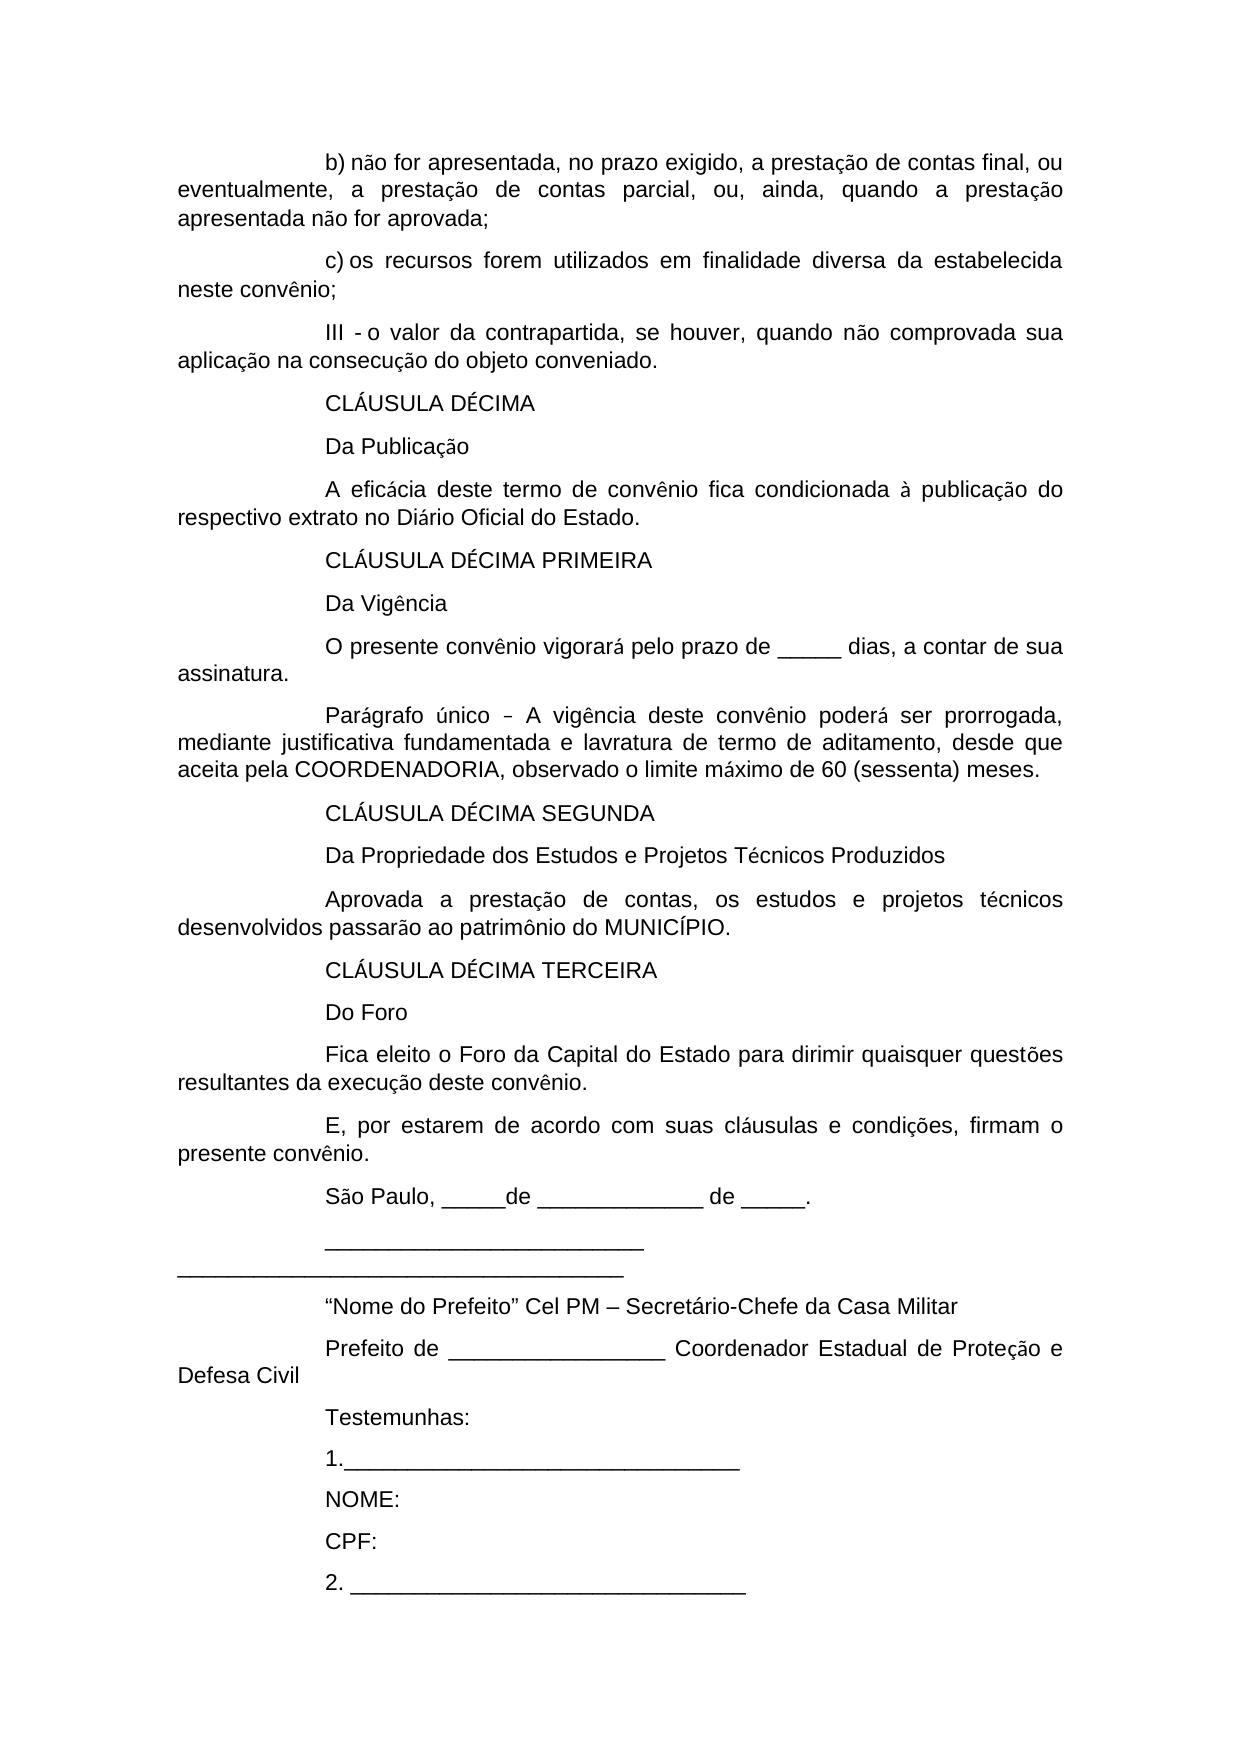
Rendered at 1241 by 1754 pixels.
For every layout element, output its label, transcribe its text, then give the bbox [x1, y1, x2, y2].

text b) não for apresentada, no prazo exigido, a prestação de contas final, ou eventualmente, a prestação de contas parcial, ou, ainda, quando a prestação apresentada não for aprovada; [177, 148, 1063, 232]
text Parágrafo único – A vigência deste convênio poderá ser prorrogada, mediante justificativa fundamentada e lavratura de termo de aditamento, desde que aceita pela COORDENADORIA, observado o limite máximo de 60 (sessenta) meses. [177, 701, 1063, 784]
text Testemunhas: [177, 1404, 1063, 1430]
text Da Vigência [177, 589, 1063, 617]
text c) os recursos forem utilizados em finalidade diversa da estabelecida neste convênio; [177, 247, 1063, 303]
text 1._______________________________ [177, 1445, 1063, 1471]
text NOME: [177, 1486, 1063, 1513]
text Fica eleito o Foro da Capital do Estado para dirimir quaisquer questões resultantes da execução deste convênio. [177, 1040, 1063, 1096]
text _________________________ ___________________________________ [177, 1225, 1063, 1278]
text CLÁUSULA DÉCIMA SEGUNDA [177, 799, 1063, 827]
text E, por estarem de acordo com suas cláusulas e condições, firmam o presente convênio. [177, 1111, 1063, 1167]
text CLÁUSULA DÉCIMA TERCEIRA [177, 956, 1063, 984]
text CPF: [177, 1528, 1063, 1554]
text “Nome do Prefeito” Cel PM – Secretário-Chefe da Casa Militar [177, 1293, 1063, 1319]
text Do Foro [177, 999, 1063, 1025]
text Da Propriedade dos Estudos e Projetos Técnicos Produzidos [177, 842, 1063, 870]
text São Paulo, _____de _____________ de _____. [177, 1182, 1063, 1210]
text CLÁUSULA DÉCIMA PRIMEIRA [177, 546, 1063, 574]
text O presente convênio vigorará pelo prazo de _____ dias, a contar de sua assinatura. [177, 632, 1063, 686]
text Aprovada a prestação de contas, os estudos e projetos técnicos desenvolvidos passarão ao patrimônio do MUNICÍPIO. [177, 885, 1063, 941]
text A eficácia deste termo de convênio fica condicionada à publicação do respectivo extrato no Diário Oficial do Estado. [177, 475, 1063, 531]
text CLÁUSULA DÉCIMA [177, 389, 1063, 417]
text Da Publicação [177, 432, 1063, 460]
text 2. _______________________________ [177, 1569, 1063, 1595]
text Prefeito de _________________ Coordenador Estadual de Proteção e Defesa Civil [177, 1334, 1063, 1389]
text III - o valor da contrapartida, se houver, quando não comprovada sua aplicação na consecução do objeto conveniado. [177, 318, 1063, 374]
